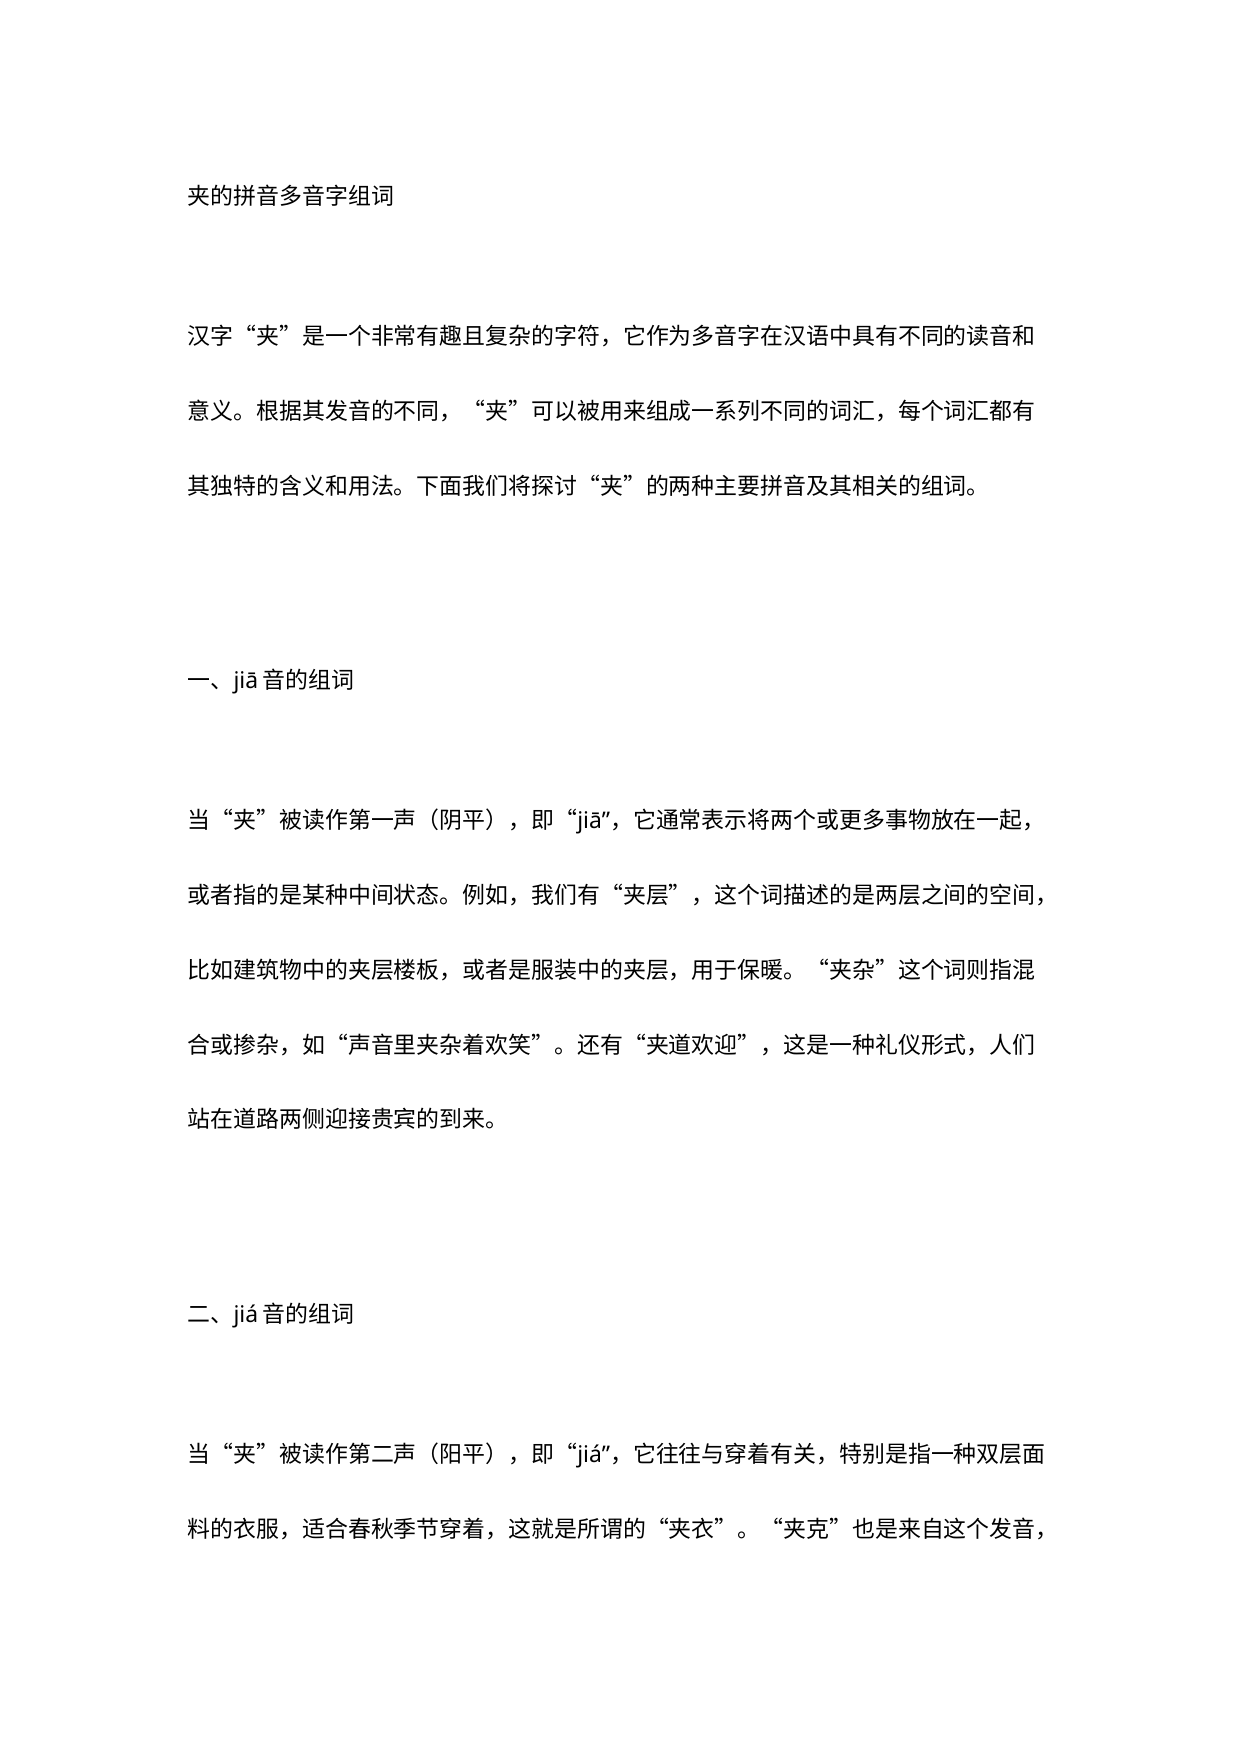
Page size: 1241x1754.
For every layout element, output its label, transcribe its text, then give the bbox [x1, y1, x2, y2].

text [187, 1420, 1053, 1560]
text 一、jiā音的组词 [187, 646, 1053, 711]
text 二、jiá音的组词 [187, 1279, 1053, 1344]
text 夹的拼音多音字组词 [187, 162, 1053, 227]
text 当“夹”被读作第一声（阴平），即“jiā”，它通常表示将两个或更多事物放在一起，或者指的是某种中间状态。例如，我们有“夹层”，这个词描述的是两层之间的空间，比如建筑物中的夹层楼板，或者是服装中的夹层，用于保暖。“夹杂”这个词则指混合或掺杂，如“声音里夹杂着欢笑”。还有“夹道欢迎”，这是一种礼仪形式，人们站在道路两侧迎接贵宾的到来。 [187, 787, 1053, 1150]
text 汉字“夹”是一个非常有趣且复杂的字符，它作为多音字在汉语中具有不同的读音和意义。根据其发音的不同，“夹”可以被用来组成一系列不同的词汇，每个词汇都有其独特的含义和用法。下面我们将探讨“夹”的两种主要拼音及其相关的组词。 [187, 302, 1053, 517]
